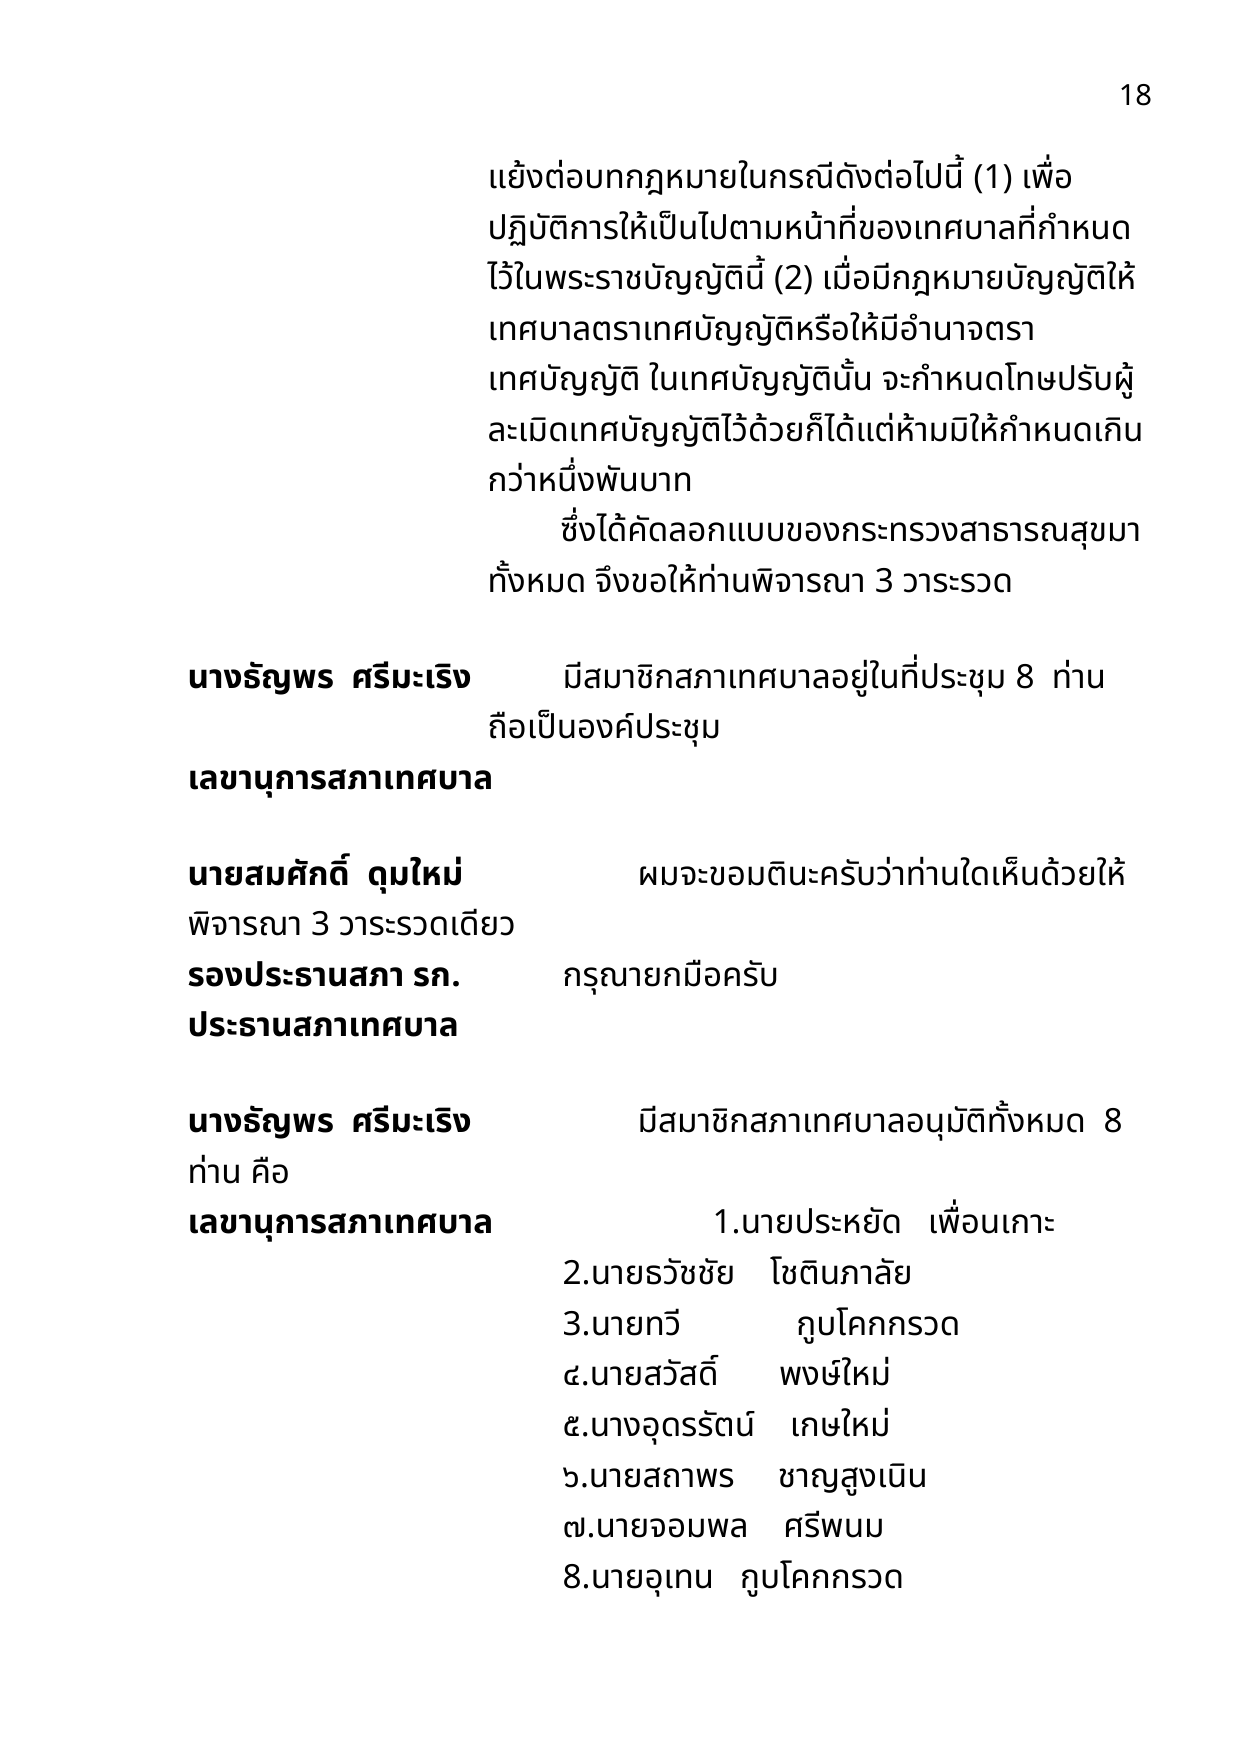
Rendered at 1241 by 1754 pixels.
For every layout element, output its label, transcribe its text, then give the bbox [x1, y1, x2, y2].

text รองประธานสภา รก. กรุณายกมือครับ [187, 951, 1152, 1001]
text ประธานสภาเทศบาล [187, 1001, 1152, 1052]
text ซึ่งได้คัดลอกแบบของกระทรวงสาธารณสุขมาทั้งหมด จึงขอให้ท่านพิจารณา 3 วาระรวด [487, 506, 1152, 607]
text ๕.นางอุดรรัตน์ เกษใหม่ [187, 1401, 1152, 1451]
text ๗.นายจอมพล ศรีพนม [187, 1502, 1152, 1553]
text 8.นายอุเทน กูบโคกกรวด [187, 1553, 1152, 1603]
text นางธัญพร ศรีมะเริง มีสมาชิกสภาเทศบาลอยู่ในที่ประชุม 8 ท่าน ถือเป็นองค์ประชุม [187, 653, 1152, 754]
text นายสมศักดิ์ ดุมใหม่ ผมจะขอมตินะครับว่าท่านใดเห็นด้วยให้พิจารณา 3 วาระรวดเดียว [187, 850, 1152, 951]
text เลขานุการสภาเทศบาล 1.นายประหยัด เพื่อนเกาะ [187, 1198, 1152, 1249]
text นางธัญพร ศรีมะเริง มีสมาชิกสภาเทศบาลอนุมัติทั้งหมด 8 ท่าน คือ [187, 1097, 1152, 1198]
text 2.นายธวัชชัย โชตินภาลัย [187, 1249, 1152, 1299]
text เลขานุการสภาเทศบาล [187, 754, 1152, 804]
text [487, 153, 1152, 506]
text ๖.นายสถาพร ชาญสูงเนิน [187, 1451, 1152, 1502]
text 3.นายทวี กูบโคกกรวด [187, 1299, 1152, 1350]
text ๔.นายสวัสดิ์ พงษ์ใหม่ [187, 1350, 1152, 1401]
